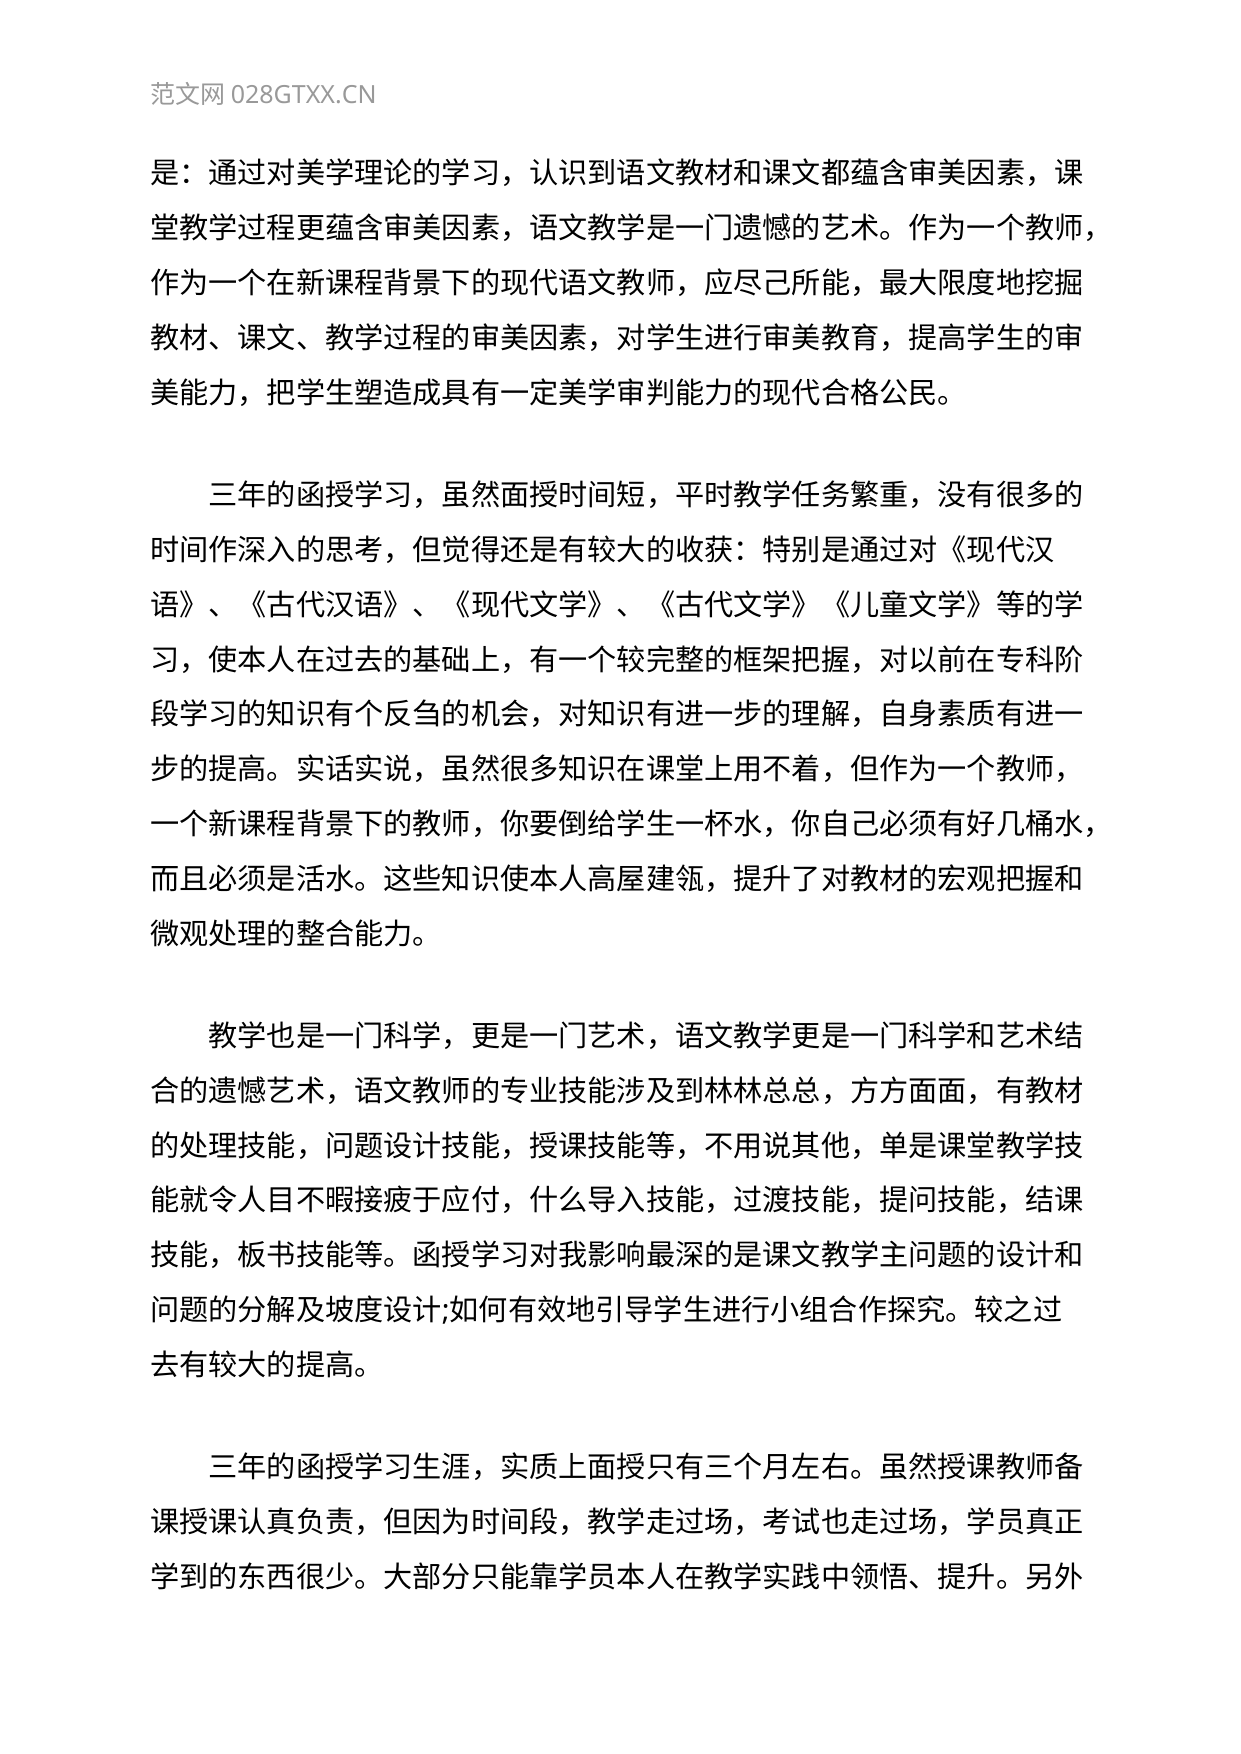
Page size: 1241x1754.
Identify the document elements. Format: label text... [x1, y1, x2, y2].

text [150, 1443, 1090, 1596]
text 教学也是一门科学，更是一门艺术，语文教学更是一门科学和艺术结合的遗憾艺术，语文教师的专业技能涉及到林林总总，方方面面，有教材的处理技能，问题设计技能，授课技能等，不用说其他，单是课堂教学技能就令人目不暇接疲于应付，什么导入技能，过渡技能，提问技能，结课技能，板书技能等。函授学习对我影响最深的是课文教学主问题的设计和问题的分解及坡度设计;如何有效地引导学生进行小组合作探究。较之过去有较大的提高。 [150, 1012, 1090, 1384]
text 三年的函授学习，虽然面授时间短，平时教学任务繁重，没有很多的时间作深入的思考，但觉得还是有较大的收获：特别是通过对《现代汉语》、《古代汉语》、《现代文学》、《古代文学》《儿童文学》等的学习，使本人在过去的基础上，有一个较完整的框架把握，对以前在专科阶段学习的知识有个反刍的机会，对知识有进一步的理解，自身素质有进一步的提高。实话实说，虽然很多知识在课堂上用不着，但作为一个教师，一个新课程背景下的教师，你要倒给学生一杯水，你自己必须有好几桶水，而且必须是活水。这些知识使本人高屋建瓴，提升了对教材的宏观把握和微观处理的整合能力。 [150, 471, 1090, 953]
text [150, 150, 1090, 412]
